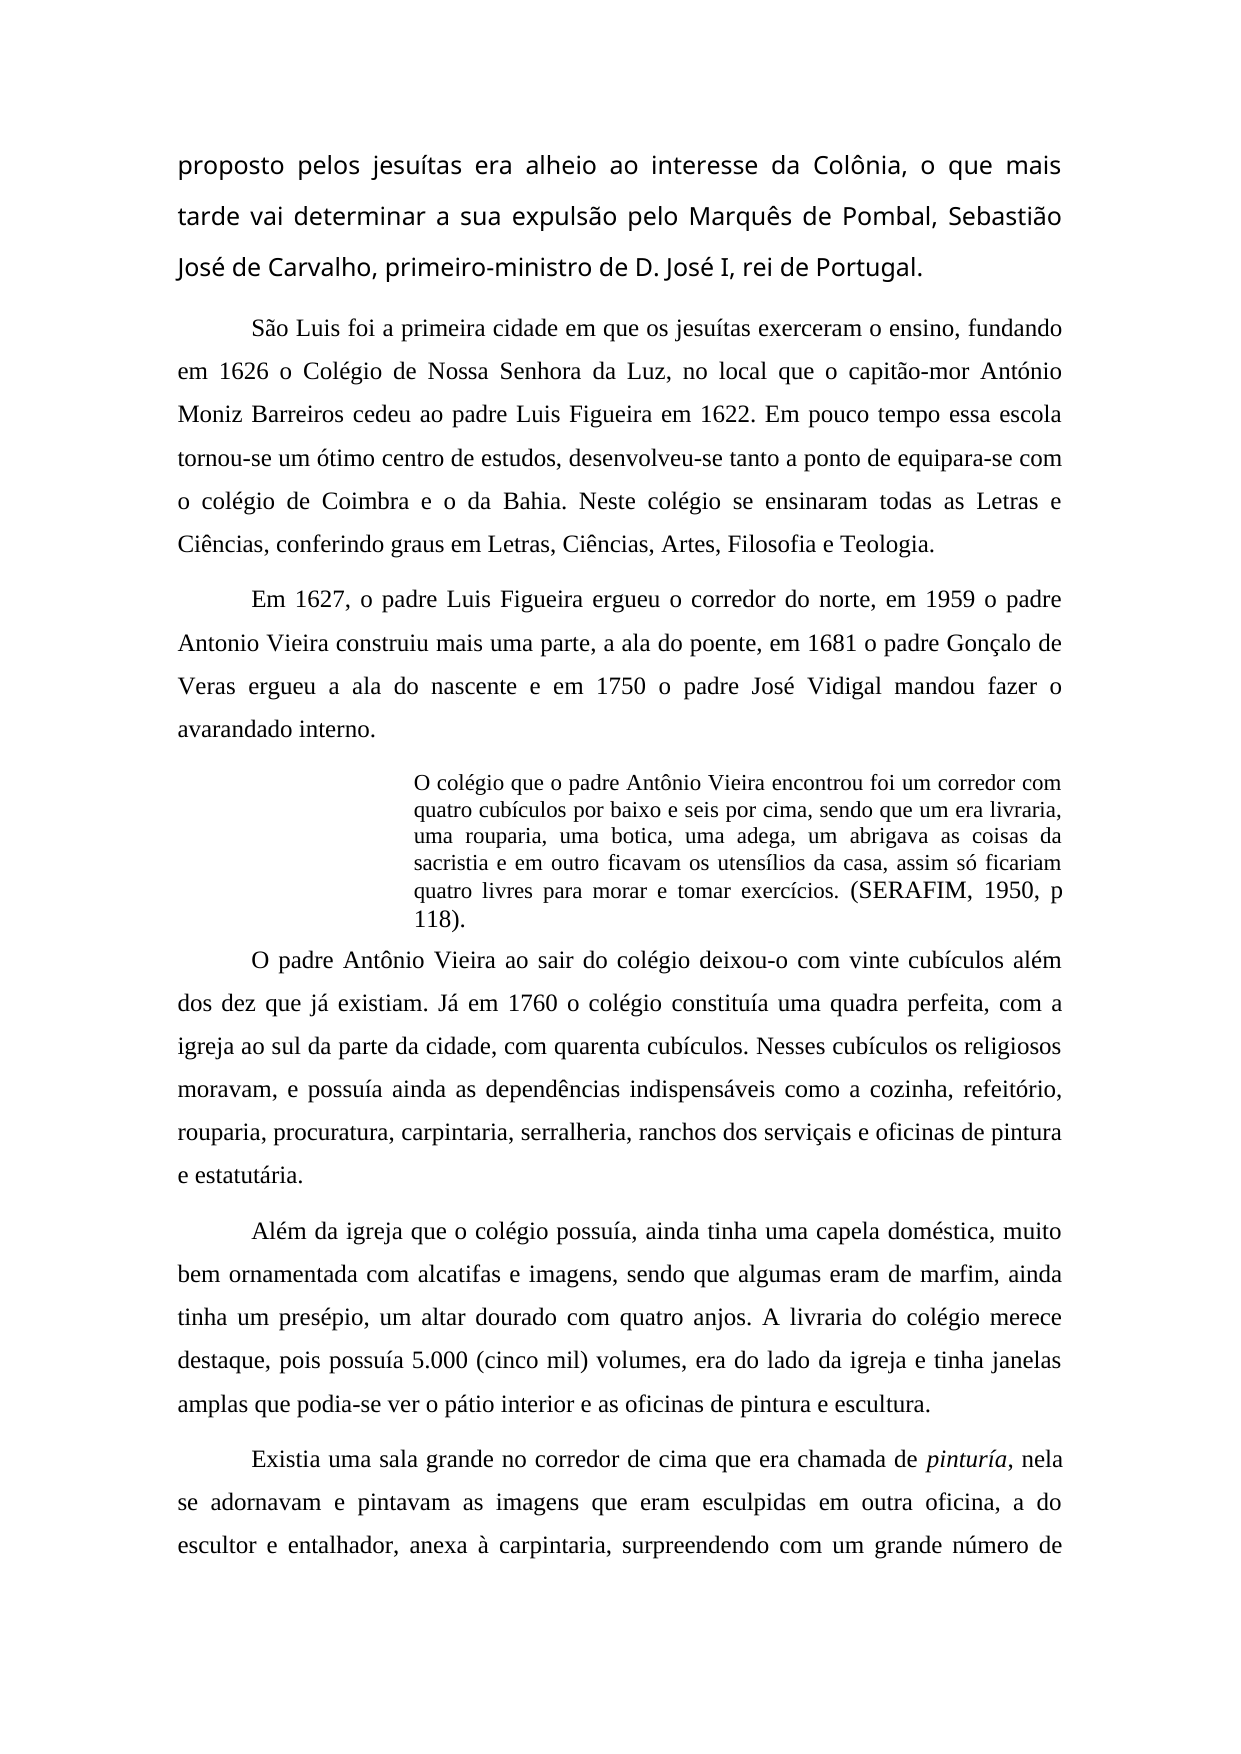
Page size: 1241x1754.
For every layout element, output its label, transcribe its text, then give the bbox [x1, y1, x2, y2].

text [177, 1444, 1063, 1559]
text O padre Antônio Vieira ao sair do colégio deixou-o com vinte cubículos além dos dez que já existiam. Já em 1760 o colégio constituía uma quadra perfeita, com a igreja ao sul da parte da cidade, com quarenta cubículos. Nesses cubículos os religiosos moravam, e possuía ainda as dependências indispensáveis como a cozinha, refeitório, rouparia, procuratura, carpintaria, serralheria, ranchos dos serviçais e oficinas de pintura e estatutária. [177, 945, 1063, 1189]
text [177, 148, 1063, 284]
text Em 1627, o padre Luis Figueira ergueu o corredor do norte, em 1959 o padre Antonio Vieira construiu mais uma parte, a ala do poente, em 1681 o padre Gonçalo de Veras ergueu a ala do nascente e em 1750 o padre José Vidigal mandou fazer o avarandado interno. [177, 584, 1063, 743]
text São Luis foi a primeira cidade em que os jesuítas exerceram o ensino, fundando em 1626 o Colégio de Nossa Senhora da Luz, no local que o capitão-mor António Moniz Barreiros cedeu ao padre Luis Figueira em 1622. Em pouco tempo essa escola tornou-se um ótimo centro de estudos, desenvolveu-se tanto a ponto de equipara-se com o colégio de Coimbra e o da Bahia. Neste colégio se ensinaram todas as Letras e Ciências, conferindo graus em Letras, Ciências, Artes, Filosofia e Teologia. [177, 313, 1063, 558]
text O colégio que o padre Antônio Vieira encontrou foi um corredor com quatro cubículos por baixo e seis por cima, sendo que um era livraria, uma rouparia, uma botica, uma adega, um abrigava as coisas da sacristia e em outro ficavam os utensílios da casa, assim só ficariam quatro livres para morar e tomar exercícios. (SERAFIM, 1950, p 118). [413, 769, 1063, 932]
text Além da igreja que o colégio possuía, ainda tinha uma capela doméstica, muito bem ornamentada com alcatifas e imagens, sendo que algumas eram de marfim, ainda tinha um presépio, um altar dourado com quatro anjos. A livraria do colégio merece destaque, pois possuía 5.000 (cinco mil) volumes, era do lado da igreja e tinha janelas amplas que podia-se ver o pátio interior e as oficinas de pintura e escultura. [177, 1216, 1063, 1417]
